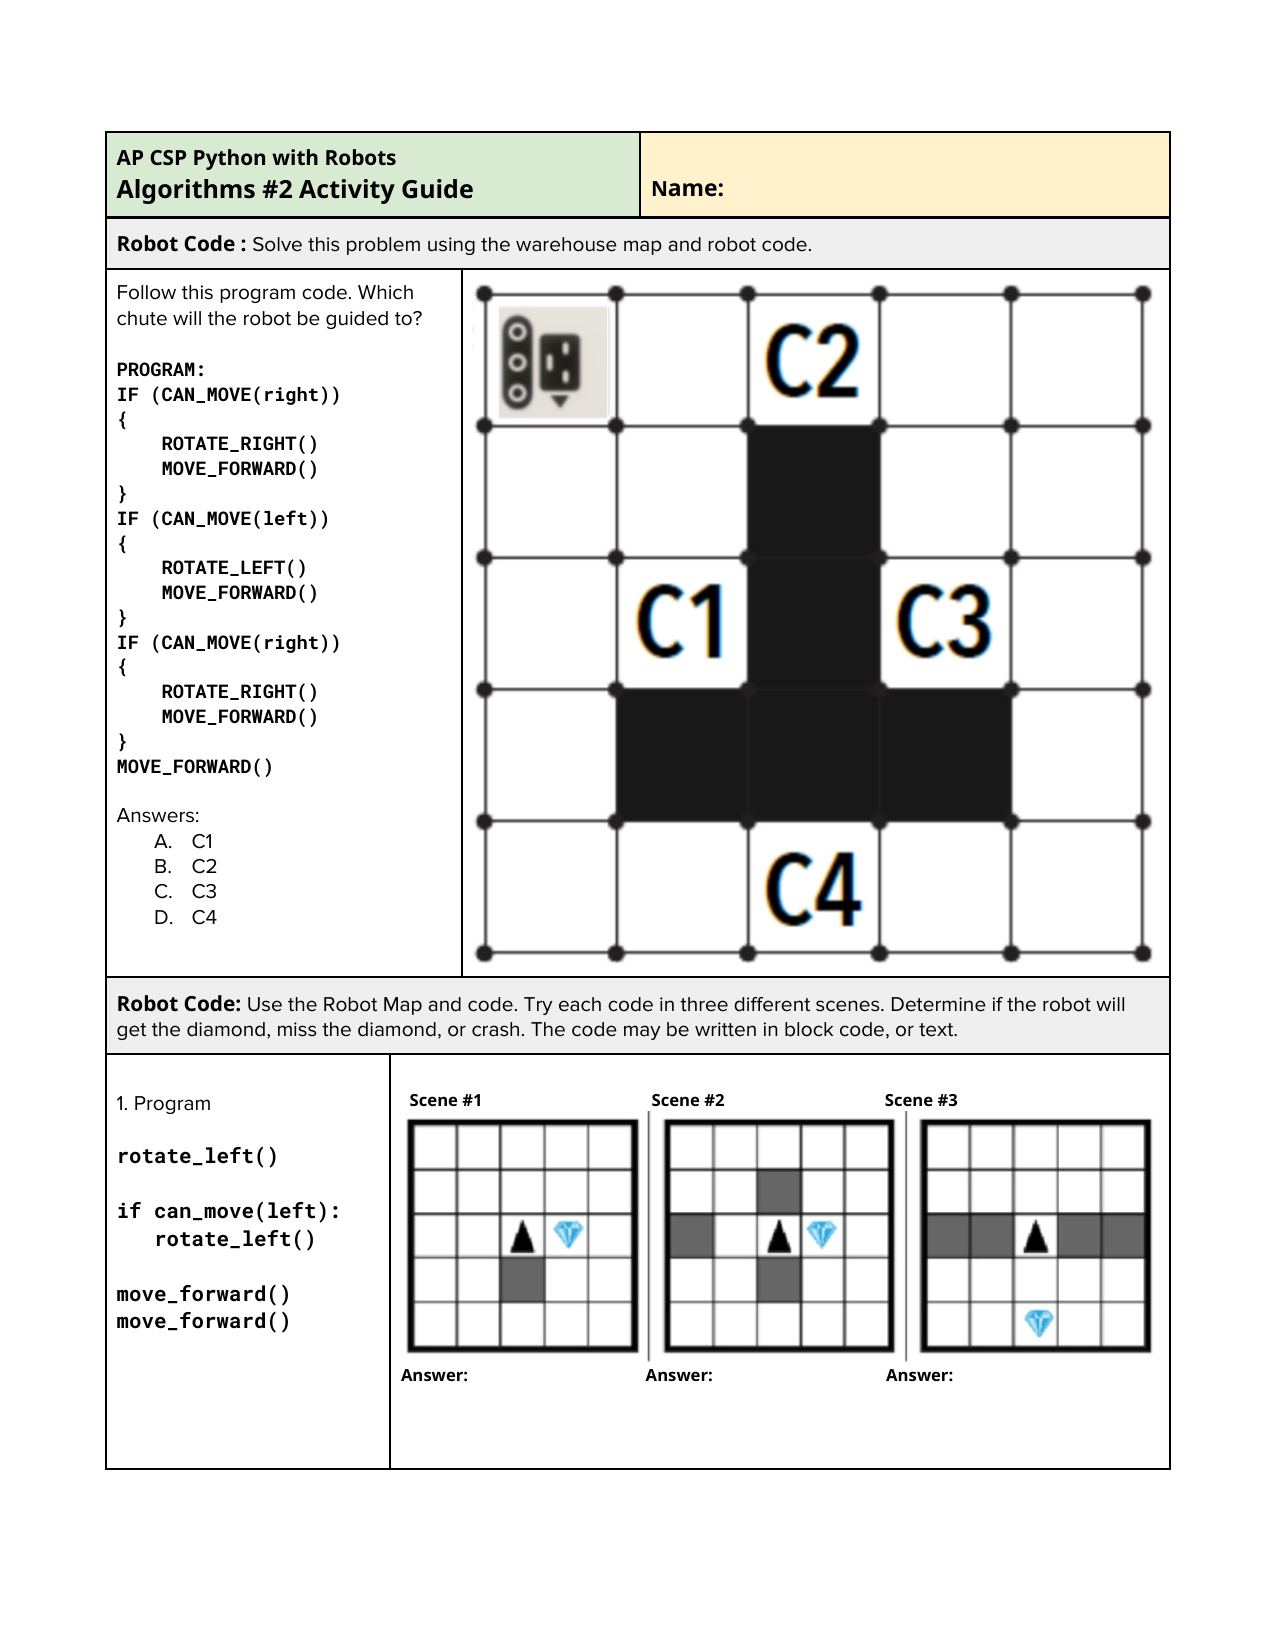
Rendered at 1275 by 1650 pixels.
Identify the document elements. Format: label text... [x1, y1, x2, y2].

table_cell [391, 1055, 1169, 1467]
table_cell Robot Code : Solve this problem using the warehouse map and robot code. [107, 219, 1169, 268]
table_cell Robot Code: Use the Robot Map and code. Try each code in three different scenes. Determine if the robot will get the diamond, miss the diamond, or crash. The code may be written in block code, or text. [107, 978, 1169, 1053]
table_cell 1. Program rotate_left() if can_move(left): rotate_left() move_forward() move_forward() [107, 1055, 389, 1467]
picture [400, 1111, 1162, 1364]
table_cell [463, 270, 1169, 976]
picture [472, 280, 1157, 966]
table_cell Follow this program code. Which chute will the robot be guided to? PROGRAM: IF (CAN_MOVE(right)) { ROTATE_RIGHT() MOVE_FORWARD() } IF (CAN_MOVE(left)) { ROTATE_LEFT() MOVE_FORWARD() } IF (CAN_MOVE(right)) { ROTATE_RIGHT() MOVE_FORWARD() } MOVE_FORWARD() Answers: C1 C2 C3 C4 [107, 270, 461, 976]
table_header Name: [641, 133, 1169, 216]
table_header AP CSP Python with Robots Algorithms #2 Activity Guide [107, 133, 639, 216]
